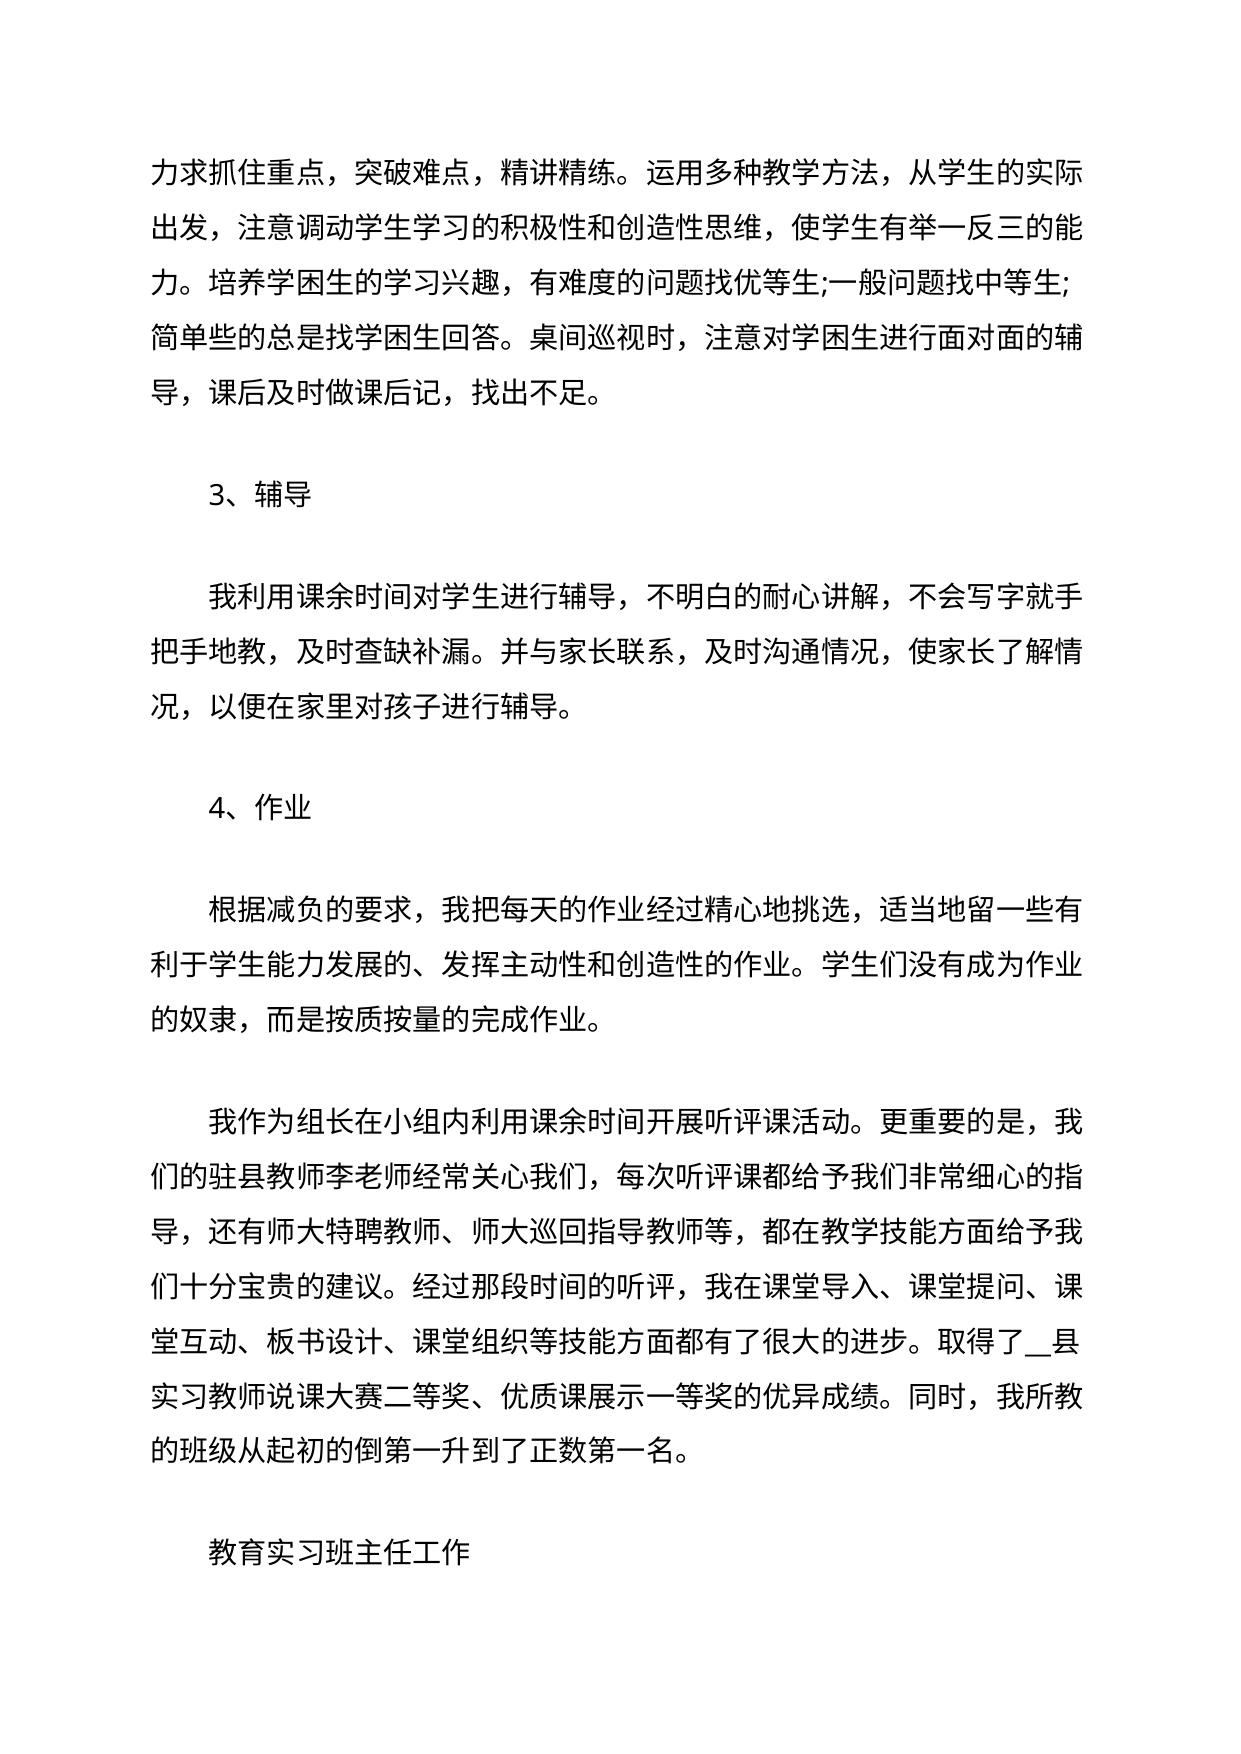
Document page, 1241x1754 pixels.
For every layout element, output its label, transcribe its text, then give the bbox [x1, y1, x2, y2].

text 3、辅导 [150, 471, 1090, 514]
text 4、作业 [150, 785, 1090, 827]
text 教育实习班主任工作 [150, 1530, 1090, 1572]
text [150, 150, 1090, 412]
text 我作为组长在小组内利用课余时间开展听评课活动。更重要的是，我们的驻县教师李老师经常关心我们，每次听评课都给予我们非常细心的指导，还有师大特聘教师、师大巡回指导教师等，都在教学技能方面给予我们十分宝贵的建议。经过那段时间的听评，我在课堂导入、课堂提问、课堂互动、板书设计、课堂组织等技能方面都有了很大的进步。取得了__县实习教师说课大赛二等奖、优质课展示一等奖的优异成绩。同时，我所教的班级从起初的倒第一升到了正数第一名。 [150, 1098, 1090, 1470]
text 我利用课余时间对学生进行辅导，不明白的耐心讲解，不会写字就手把手地教，及时查缺补漏。并与家长联系，及时沟通情况，使家长了解情况，以便在家里对孩子进行辅导。 [150, 573, 1090, 726]
text 根据减负的要求，我把每天的作业经过精心地挑选，适当地留一些有利于学生能力发展的、发挥主动性和创造性的作业。学生们没有成为作业的奴隶，而是按质按量的完成作业。 [150, 887, 1090, 1039]
